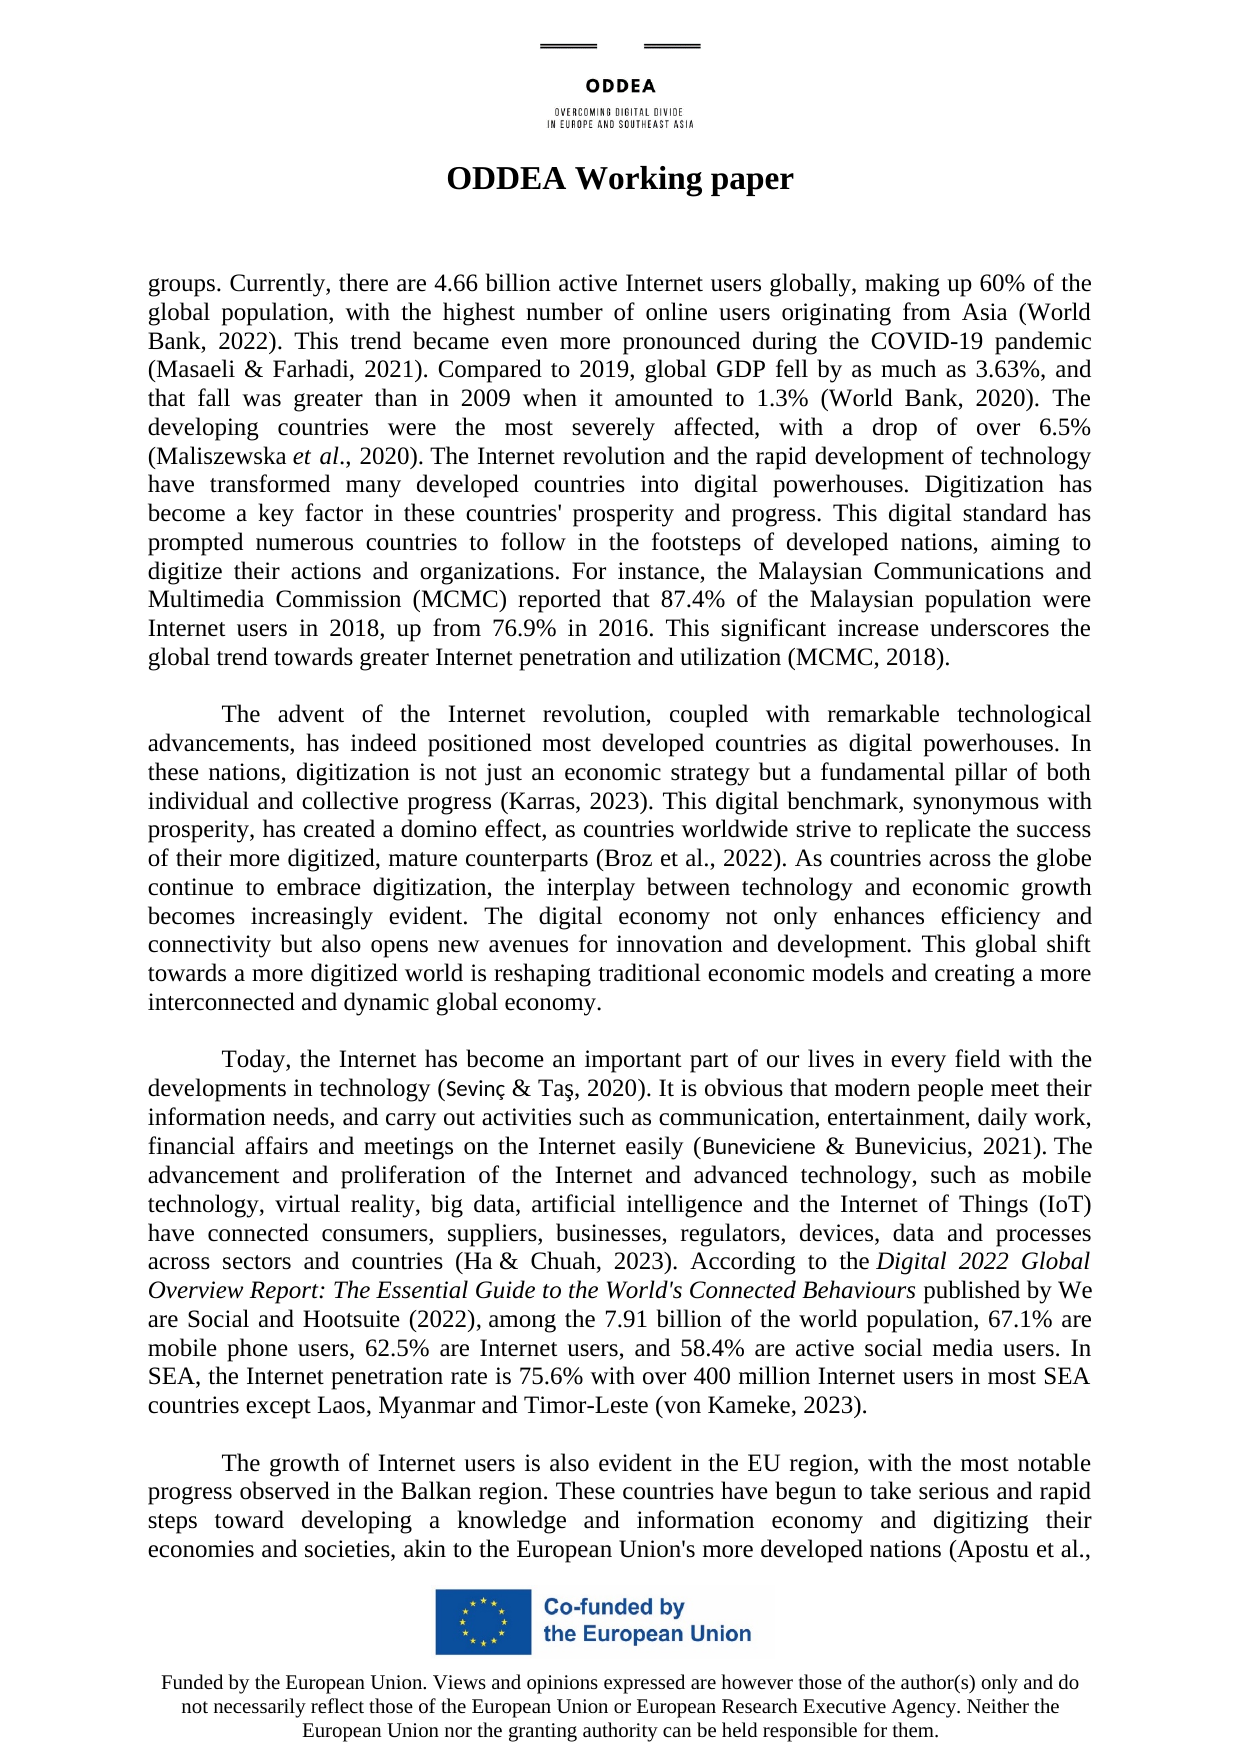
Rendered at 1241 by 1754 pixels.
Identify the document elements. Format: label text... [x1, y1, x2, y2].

picture [431, 1585, 775, 1659]
text Today, the Internet has become an important part of our lives in every field with the developments in technology (Sevinç & Taş, 2020). It is obvious that modern people meet their information needs, and carry out activities such as communication, entertainment, daily work, financial affairs and meetings on the Internet easily (Buneviciene & Bunevicius, 2021). The advancement and proliferation of the Internet and advanced technology, such as mobile technology, virtual reality, big data, artificial intelligence and the Internet of Things (IoT) have connected consumers, suppliers, businesses, regulators, devices, data and processes across sectors and countries (Ha & Chuah, 2023). According to the Digital 2022 Global Overview Report: The Essential Guide to the World's Connected Behaviours published by We are Social and Hootsuite (2022), among the 7.91 billion of the world population, 67.1% are mobile phone users, 62.5% are Internet users, and 58.4% are active social media users. In SEA, the Internet penetration rate is 75.6% with over 400 million Internet users in most SEA countries except Laos, Myanmar and Timor-Leste (von Kameke, 2023). [148, 1044, 1093, 1419]
text The advent of the Internet revolution, coupled with remarkable technological advancements, has indeed positioned most developed countries as digital powerhouses. In these nations, digitization is not just an economic strategy but a fundamental pillar of both individual and collective progress (Karras, 2023). This digital benchmark, synonymous with prosperity, has created a domino effect, as countries worldwide strive to replicate the success of their more digitized, mature counterparts (Broz et al., 2022). As countries across the globe continue to embrace digitization, the interplay between technology and economic growth becomes increasingly evident. The digital economy not only enhances efficiency and connectivity but also opens new avenues for innovation and development. This global shift towards a more digitized world is reshaping traditional economic models and creating a more interconnected and dynamic global economy. [148, 699, 1093, 1016]
picture [494, 16, 746, 159]
